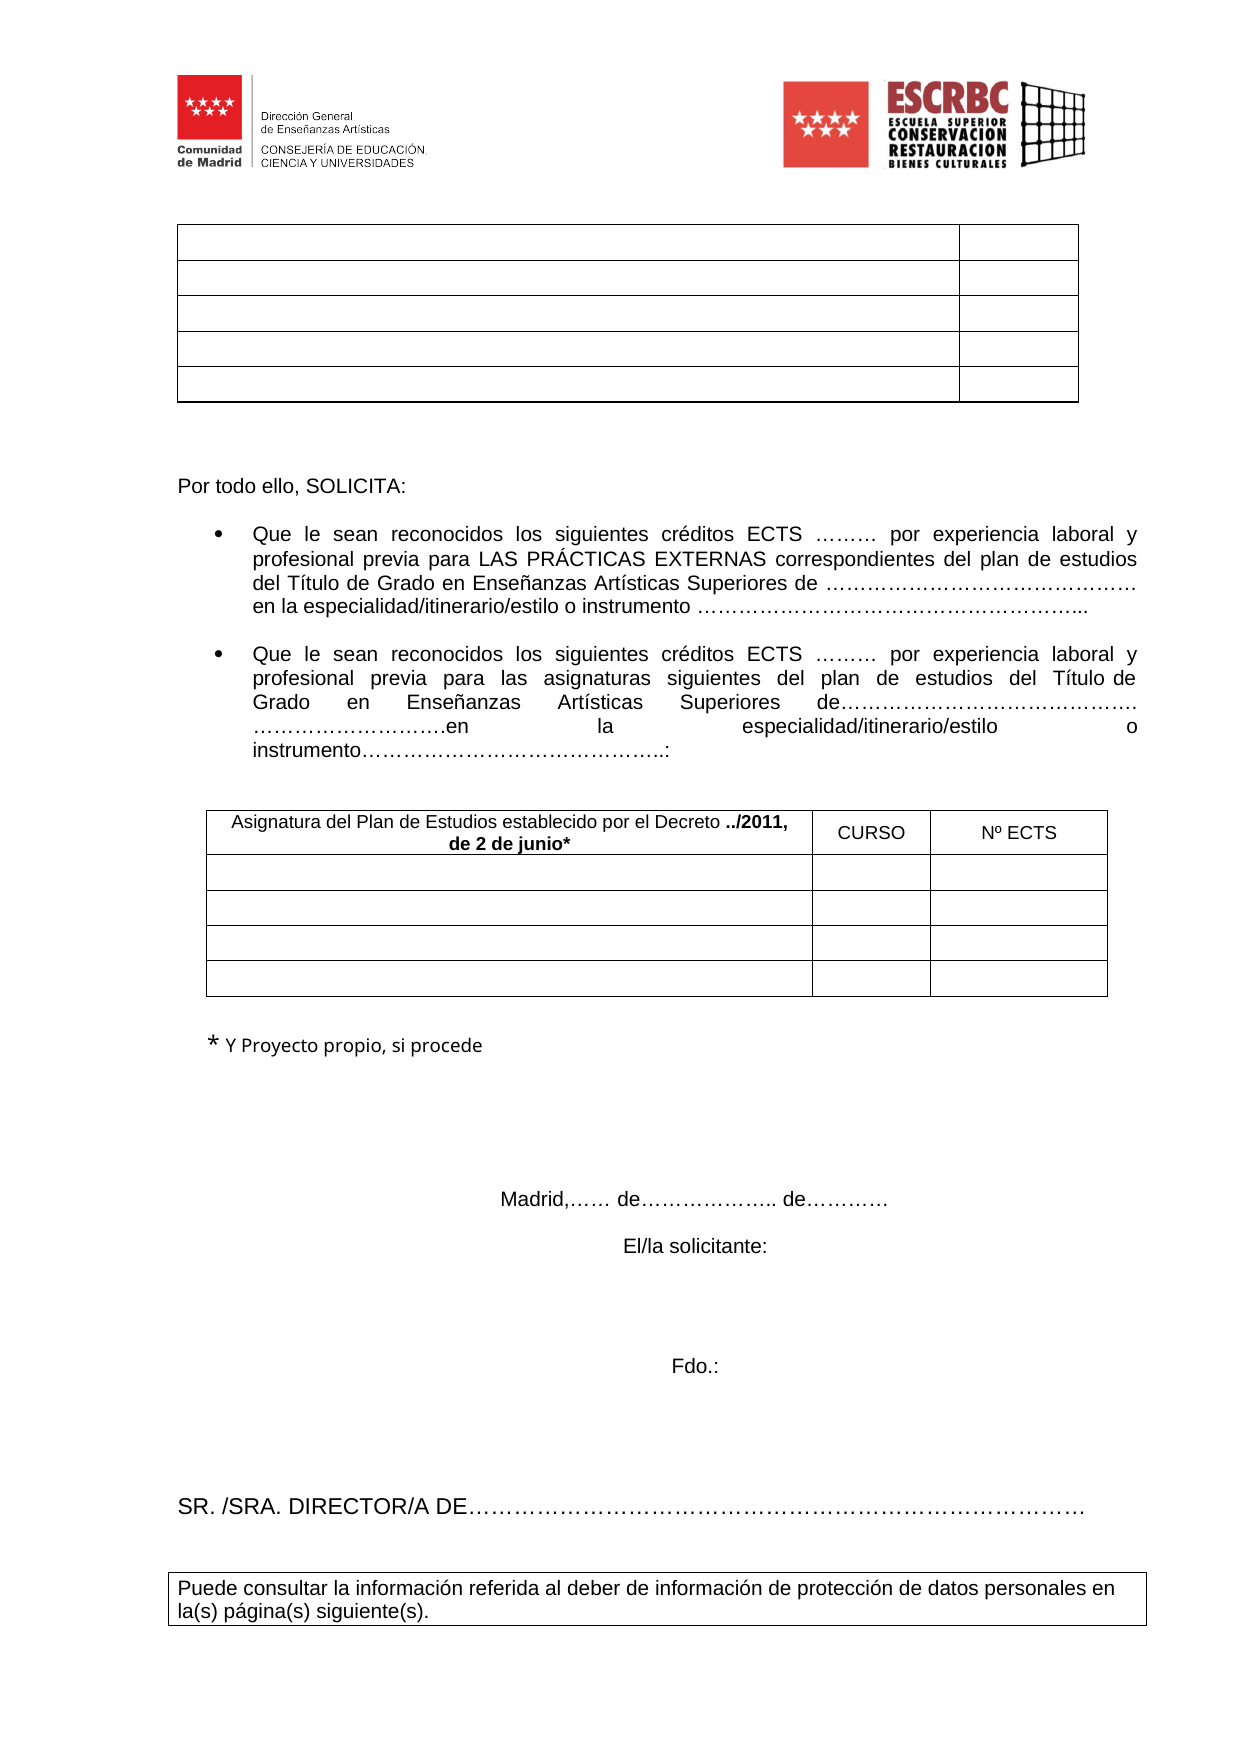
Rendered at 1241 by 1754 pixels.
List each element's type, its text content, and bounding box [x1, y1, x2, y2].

table_header CURSO [813, 811, 930, 854]
text Puede consultar la información referida al deber de información de protección de datos personales en la(s) página(s) siguiente(s). [169, 1573, 1146, 1625]
table_header Nº ECTS [931, 811, 1107, 854]
list Que le sean reconocidos los siguientes créditos ECTS ……… por experiencia laboral y profesional previa para las asignaturas siguientes del plan de estudios del Título de Grado en Enseñanzas Artísticas Superiores de…………………………………….……………………….en la especialidad/itinerario/estilo o instrumento……………………………………..: [215, 642, 1138, 762]
table_cell [207, 926, 812, 960]
table_cell [960, 261, 1078, 295]
table_cell [931, 926, 1107, 960]
table_cell [813, 855, 930, 889]
text Madrid,…… de……………….. de………… [177, 1186, 1138, 1210]
picture [177, 75, 427, 167]
table_cell [178, 367, 959, 401]
list Que le sean reconocidos los siguientes créditos ECTS ……… por experiencia laboral y profesional previa para LAS PRÁCTICAS EXTERNAS correspondientes del plan de estudios del Título de Grado en Enseñanzas Artísticas Superiores de ……………………………………… en la especialidad/itinerario/estilo o instrumento ………………………………………………... [215, 522, 1138, 618]
table_cell [207, 891, 812, 925]
table_cell [813, 926, 930, 960]
table_cell [178, 296, 959, 331]
table_cell [178, 332, 959, 366]
table_header Asignatura del Plan de Estudios establecido por el Decreto ../2011, de 2 de junio* [207, 811, 812, 854]
table_cell [931, 891, 1107, 925]
table_cell [207, 855, 812, 889]
picture [778, 66, 1094, 180]
table_cell [960, 332, 1078, 366]
text Fdo.: [252, 1354, 1138, 1378]
table_cell [178, 225, 959, 260]
table_cell [931, 961, 1107, 996]
table_cell [931, 855, 1107, 889]
table_cell [960, 225, 1078, 260]
table_cell [178, 261, 959, 295]
table_cell [813, 891, 930, 925]
table_cell [960, 296, 1078, 331]
table_cell [813, 961, 930, 996]
text El/la solicitante: [252, 1234, 1138, 1258]
text Por todo ello, SOLICITA: [177, 474, 1138, 498]
text * Y Proyecto propio, si procede [177, 1028, 1138, 1059]
text SR. /SRA. DIRECTOR/A DE……………………………………………………………………… [177, 1493, 1138, 1519]
table_cell [207, 961, 812, 996]
table_cell [960, 367, 1078, 401]
